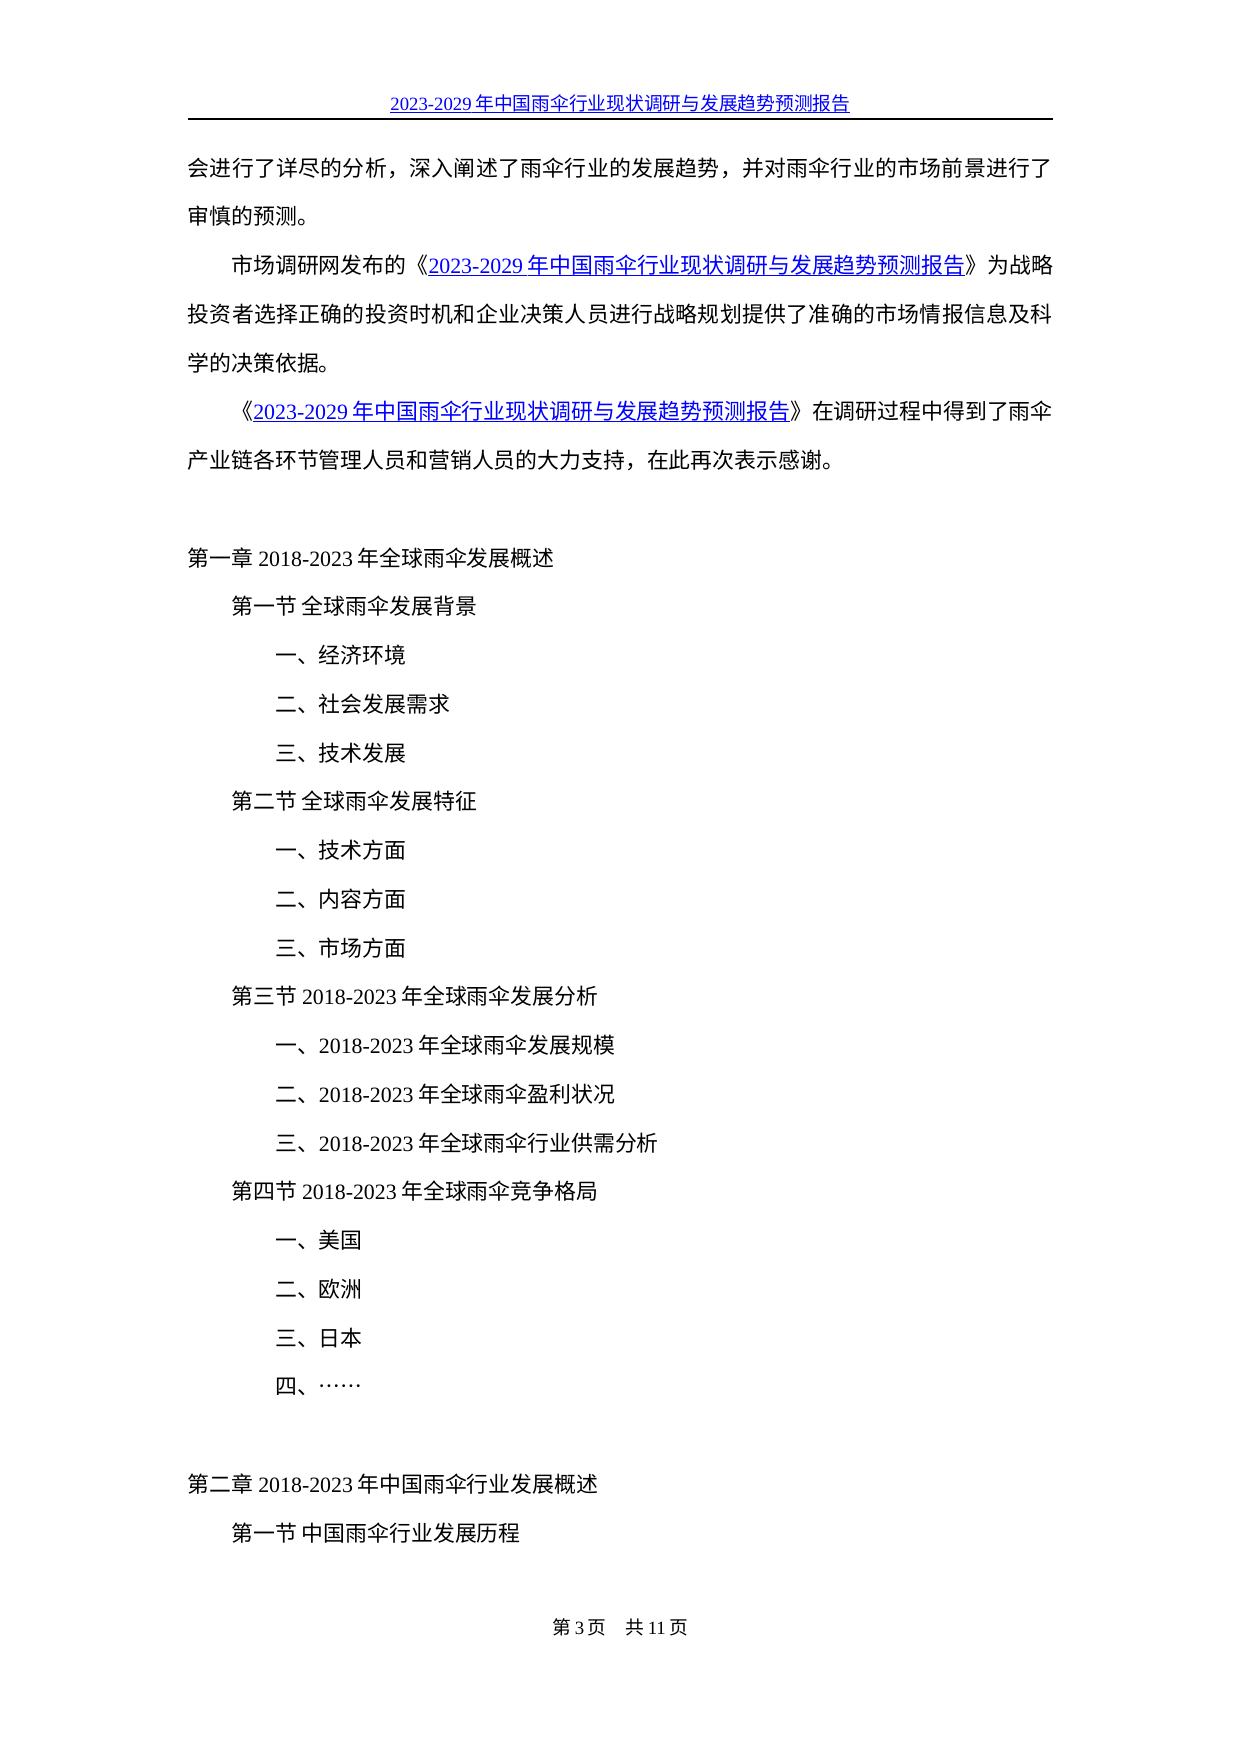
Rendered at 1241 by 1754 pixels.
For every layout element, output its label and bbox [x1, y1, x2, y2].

text [187, 150, 1053, 1548]
